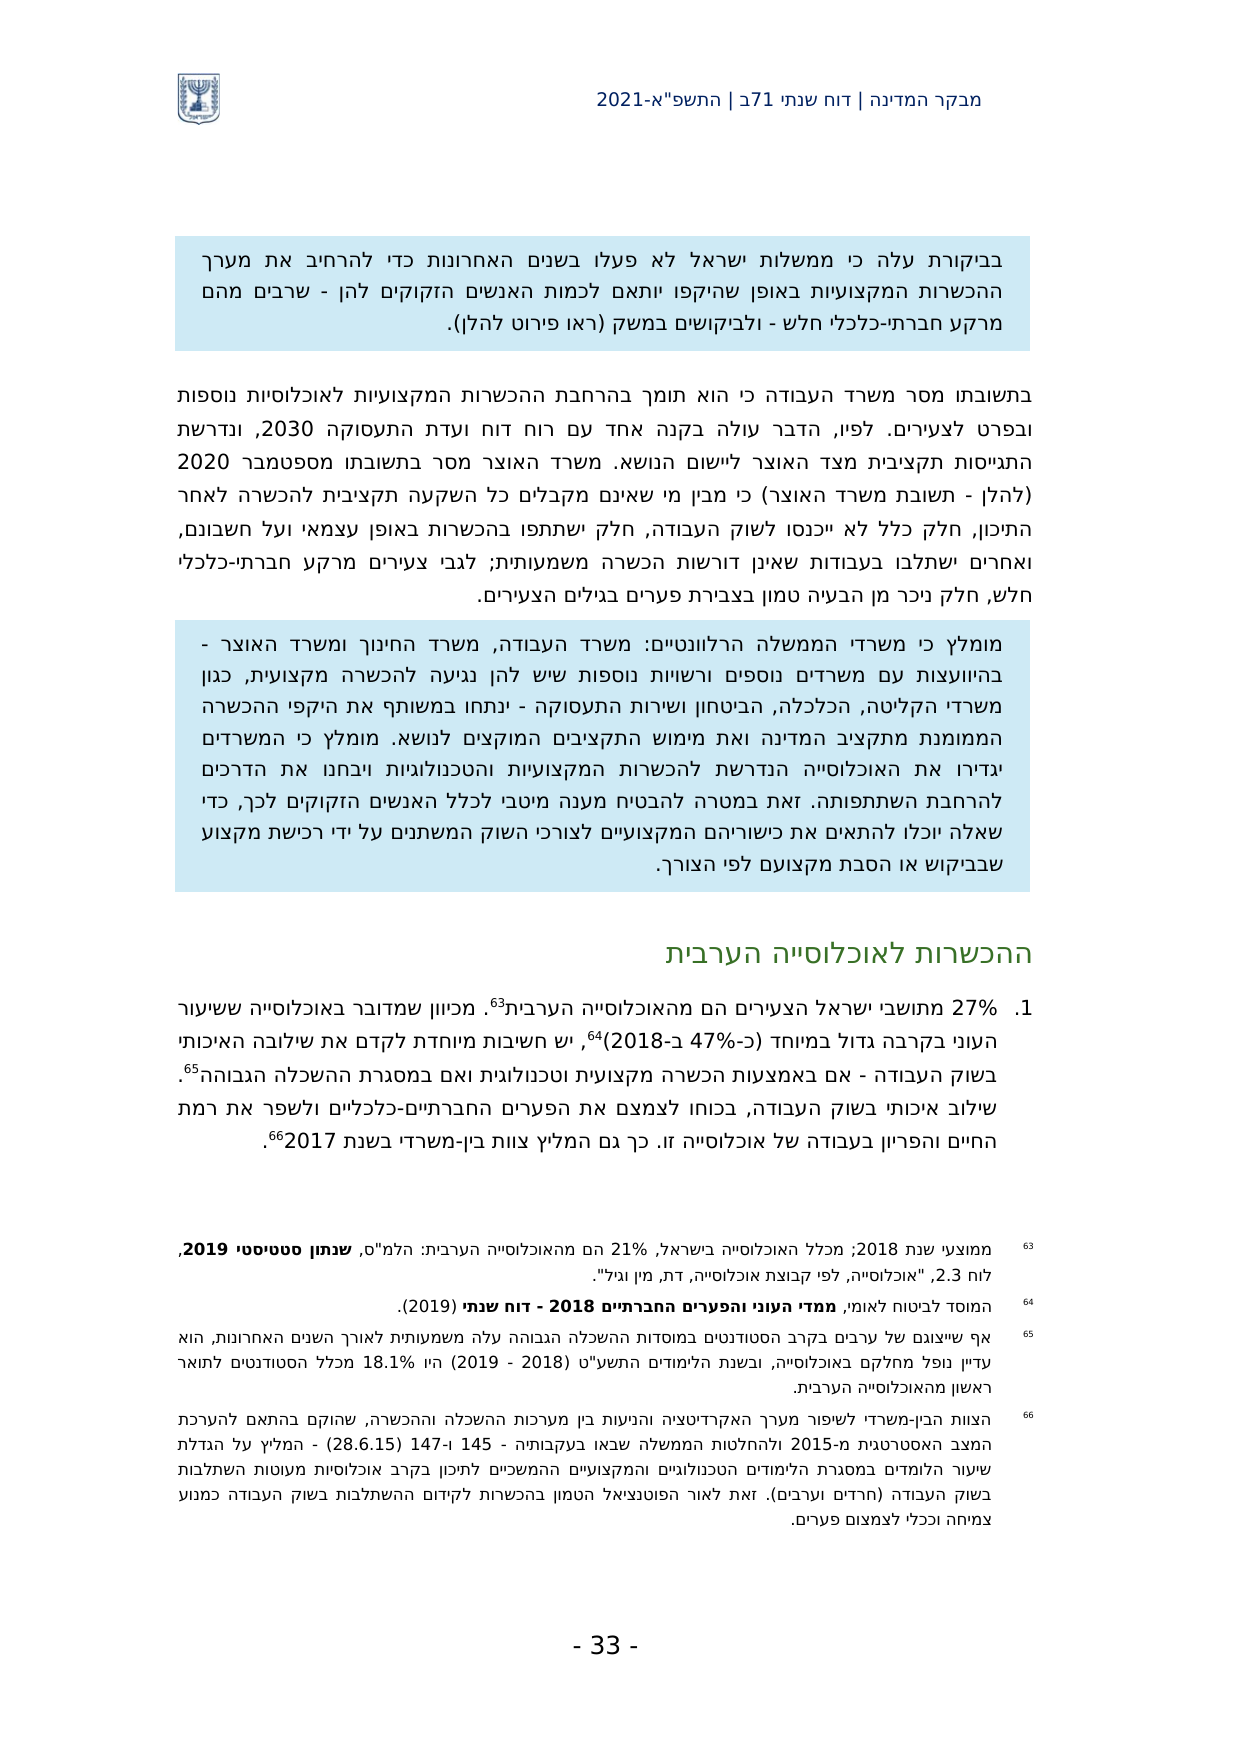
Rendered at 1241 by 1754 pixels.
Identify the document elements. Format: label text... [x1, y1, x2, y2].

picture [177, 73, 220, 125]
text מומלץ כי משרדי הממשלה הרלוונטיים: משרד העבודה, משרד החינוך ומשרד האוצר - בהיוועצות עם משרדים נוספים ורשויות נוספות שיש להן נגיעה להכשרה מקצועית, כגון משרדי הקליטה, הכלכלה, הביטחון ושירות התעסוקה - ינתחו במשותף את היקפי ההכשרה הממומנת מתקציב המדינה ואת מימוש התקציבים המוקצים לנושא. מומלץ כי המשרדים יגדירו את האוכלוסייה הנדרשת להכשרות המקצועיות והטכנולוגיות ויבחנו את הדרכים להרחבת השתתפותה. זאת במטרה להבטיח מענה מיטבי לכלל האנשים הזקוקים לכך, כדי שאלה יוכלו להתאים את כישוריהם המקצועיים לצורכי השוק המשתנים על ידי רכישת מקצוע שבביקוש או הסבת מקצועם לפי הצורך. [178, 623, 1027, 889]
text 1. 27% מתושבי ישראל הצעירים הם מהאוכלוסייה הערבית. מכיוון שמדובר באוכלוסייה ששיעור העוני בקרבה גדול במיוחד (כ-47% ב-2018), יש חשיבות מיוחדת לקדם את שילובה האיכותי בשוק העבודה - אם באמצעות הכשרה מקצועית וטכנולוגית ואם במסגרת ההשכלה הגבוהה. שילוב איכותי בשוק העבודה, בכוחו לצמצם את הפערים החברתיים-כלכליים ולשפר את רמת החיים והפריון בעבודה של אוכלוסייה זו. כך גם המליץ צוות בין-משרדי בשנת 2017. [177, 987, 1033, 1154]
text ההכשרות לאוכלוסייה הערבית [177, 936, 1033, 970]
text בביקורת עלה כי ממשלות ישראל לא פעלו בשנים האחרונות כדי להרחיב את מערך ההכשרות המקצועיות באופן שהיקפו יותאם לכמות האנשים הזקוקים להן - שרבים מהם מרקע חברתי-כלכלי חלש - ולביקושים במשק (ראו פירוט להלן). [178, 239, 1027, 347]
text בתשובתו מסר משרד העבודה כי הוא תומך בהרחבת ההכשרות המקצועיות לאוכלוסיות נוספות ובפרט לצעירים. לפיו, הדבר עולה בקנה אחד עם רוח דוח ועדת התעסוקה 2030, ונדרשת התגייסות תקציבית מצד האוצר ליישום הנושא. משרד האוצר מסר בתשובתו מספטמבר 2020 (להלן - תשובת משרד האוצר) כי מבין מי שאינם מקבלים כל השקעה תקציבית להכשרה לאחר התיכון, חלק כלל לא ייכנסו לשוק העבודה, חלק ישתתפו בהכשרות באופן עצמאי ועל חשבונם, ואחרים ישתלבו בעבודות שאינן דורשות הכשרה משמעותית; לגבי צעירים מרקע חברתי-כלכלי חלש, חלק ניכר מן הבעיה טמון בצבירת פערים בגילים הצעירים. [177, 374, 1033, 608]
